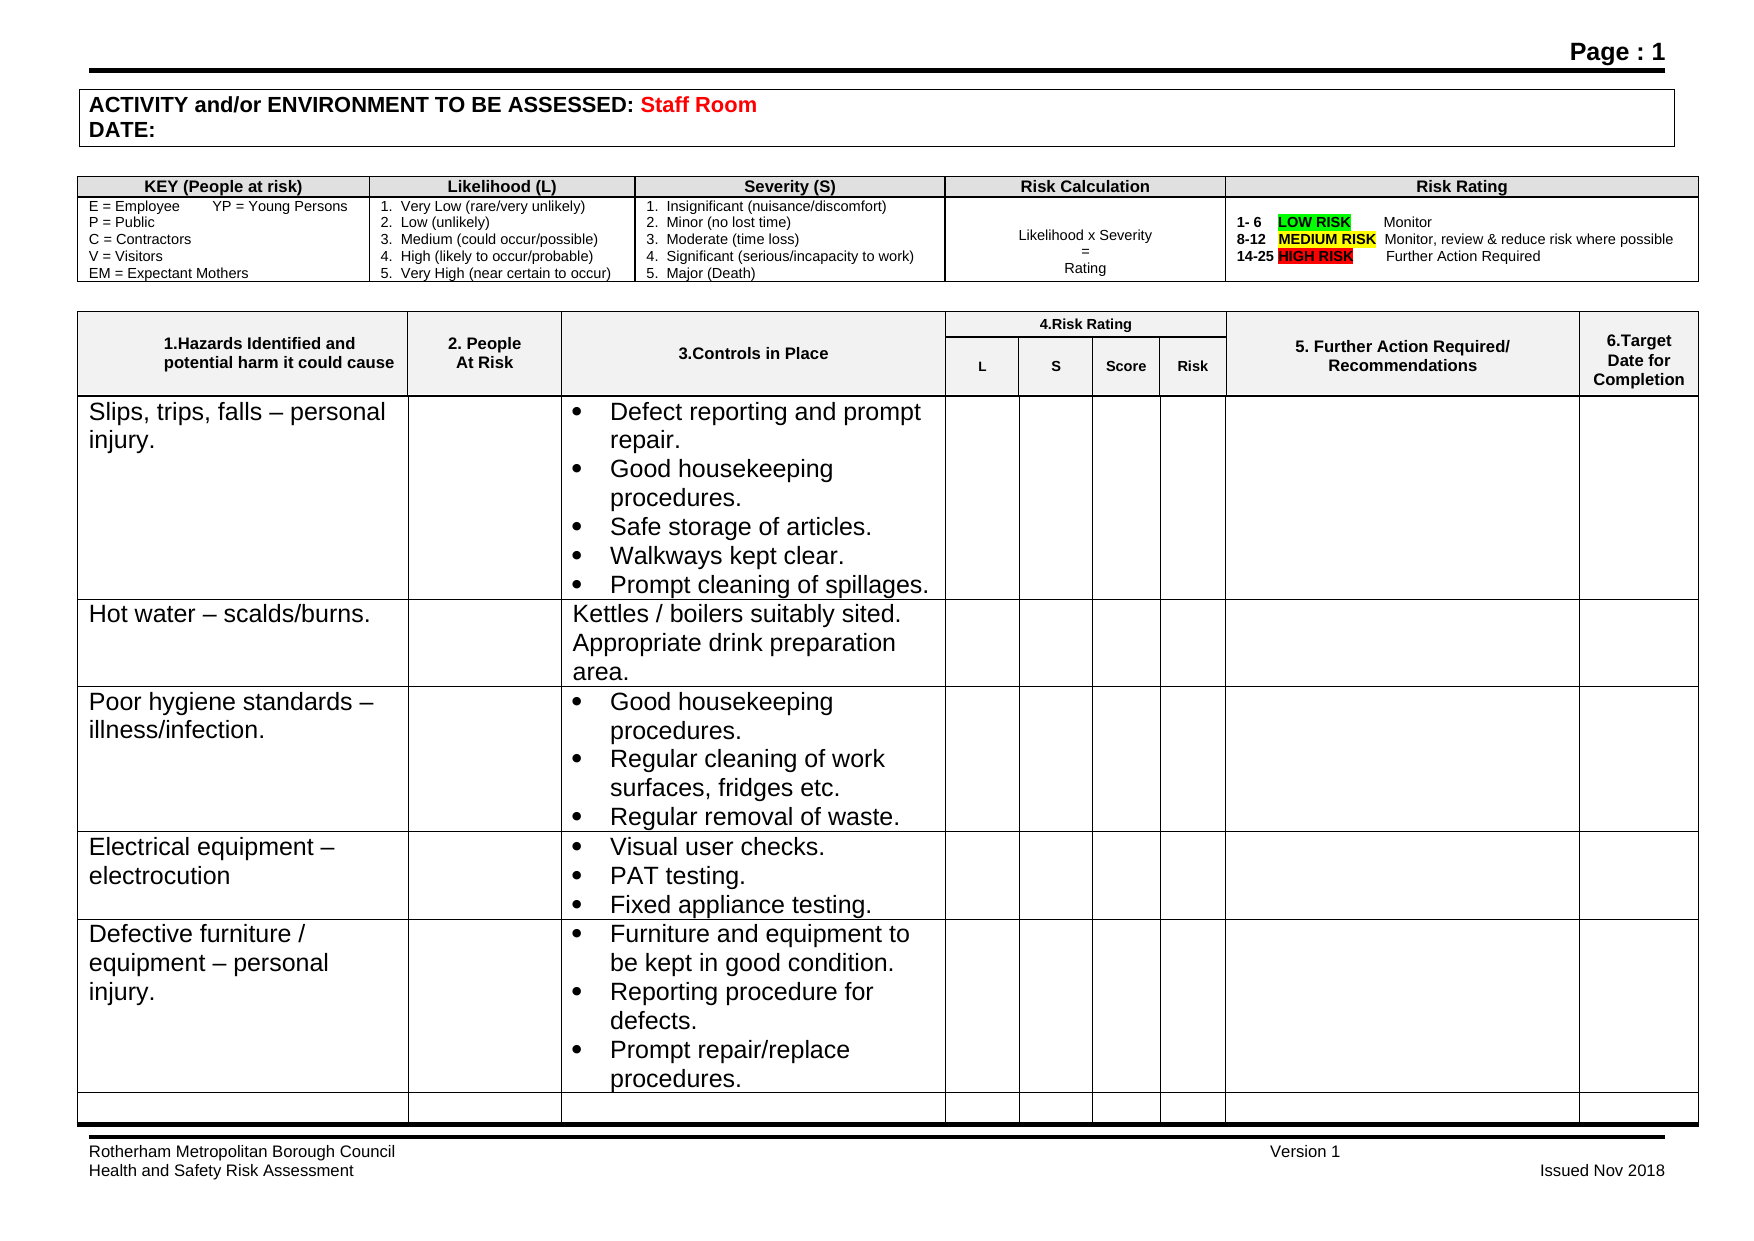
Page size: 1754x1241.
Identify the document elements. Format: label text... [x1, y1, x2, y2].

table_cell [1020, 600, 1092, 686]
table_header 4.Risk Rating [946, 312, 1226, 336]
table_cell 1. Insignificant (nuisance/discomfort) 2. Minor (no lost time) 3. Moderate (time loss) 4. Significant (serious/incapacity to work) 5. Major (Death) [636, 198, 944, 281]
table_cell [1161, 1093, 1225, 1122]
table_cell [562, 1093, 945, 1122]
table_cell [1226, 832, 1579, 918]
table_cell [1161, 832, 1225, 918]
table_header 2. People At Risk [408, 312, 561, 394]
table_cell [1226, 687, 1579, 831]
table_cell [409, 687, 561, 831]
table_cell Risk [1160, 338, 1226, 394]
table_header KEY (People at risk) [78, 177, 369, 196]
table_cell Furniture and equipment to be kept in good condition. Reporting procedure for defects. Prompt repair/replace procedures. [562, 920, 945, 1092]
table_header [409, 397, 561, 598]
table_header Risk Calculation [946, 177, 1225, 196]
table_header [946, 397, 1019, 598]
table_header [1226, 397, 1579, 598]
table_header 1.Hazards Identified and potential harm it could cause [78, 312, 407, 394]
table_cell [1093, 687, 1160, 831]
table_cell Visual user checks. PAT testing. Fixed appliance testing. [562, 832, 945, 918]
text ACTIVITY and/or ENVIRONMENT TO BE ASSESSED: Staff Room [80, 90, 1674, 114]
table_cell [946, 920, 1019, 1092]
table_cell [1020, 832, 1092, 918]
table_header [1020, 397, 1092, 598]
table_cell [1020, 1093, 1092, 1122]
table_header Risk Rating [1226, 177, 1698, 196]
table_cell [1580, 1093, 1698, 1122]
table_cell [1226, 1093, 1579, 1122]
table_cell [1226, 600, 1579, 686]
table_cell [1580, 600, 1698, 686]
table_header 6.Target Date for Completion [1580, 312, 1698, 394]
table_cell [78, 1093, 408, 1122]
table_cell [1020, 920, 1092, 1092]
table_cell E = Employee YP = Young Persons P = Public C = Contractors V = Visitors EM = Expectant Mothers [78, 198, 369, 281]
table_cell Poor hygiene standards – illness/infection. [78, 687, 408, 831]
table_header [1093, 397, 1160, 598]
table_cell [409, 832, 561, 918]
table_cell [1226, 920, 1579, 1092]
table_header Slips, trips, falls – personal injury. [78, 397, 408, 598]
table_cell [1020, 687, 1092, 831]
table_cell L [946, 338, 1018, 394]
table_cell S [1019, 338, 1092, 394]
table_cell Defective furniture / equipment – personal injury. [78, 920, 408, 1092]
table_cell Kettles / boilers suitably sited. Appropriate drink preparation area. [562, 600, 945, 686]
table_cell Good housekeeping procedures. Regular cleaning of work surfaces, fridges etc. Regular removal of waste. [562, 687, 945, 831]
table_cell [409, 920, 561, 1092]
table_cell [1093, 1093, 1160, 1122]
table_header Defect reporting and prompt repair. Good housekeeping procedures. Safe storage of articles. Walkways kept clear. Prompt cleaning of spillages. [562, 397, 945, 598]
table_cell 1- 6 LOW RISK Monitor MEDIUM RISK Monitor, review & reduce risk where possible 14-25 HIGH RISK Further Action Required [1226, 198, 1698, 281]
table_cell [1580, 920, 1698, 1092]
table_cell Electrical equipment – electrocution [78, 832, 408, 918]
table_header Likelihood (L) [370, 177, 634, 196]
table_cell Score [1093, 338, 1159, 394]
table_cell [946, 832, 1019, 918]
table_cell [1161, 600, 1225, 686]
table_cell Hot water – scalds/burns. [78, 600, 408, 686]
table_header [1161, 397, 1225, 598]
table_cell [1093, 832, 1160, 918]
table_header Severity (S) [636, 177, 944, 196]
table_cell [1093, 600, 1160, 686]
table_cell [1093, 920, 1160, 1092]
table_cell [1580, 832, 1698, 918]
table_cell Likelihood x Severity = Rating [946, 198, 1225, 281]
table_cell [1580, 687, 1698, 831]
table_cell [946, 600, 1019, 686]
table_header 5. Further Action Required/ Recommendations [1227, 312, 1579, 394]
table_cell 1. Very Low (rare/very unlikely) 2. Low (unlikely) 3. Medium (could occur/possible) 4. High (likely to occur/probable) 5. Very High (near certain to occur) [370, 198, 634, 281]
table_cell [1161, 687, 1225, 831]
table_cell [409, 600, 561, 686]
table_header 3.Controls in Place [562, 312, 945, 394]
text DATE: [80, 114, 1674, 146]
table_header [1580, 397, 1698, 598]
table_cell [946, 687, 1019, 831]
table_cell [946, 1093, 1019, 1122]
table_cell [409, 1093, 561, 1122]
table_cell [1161, 920, 1225, 1092]
